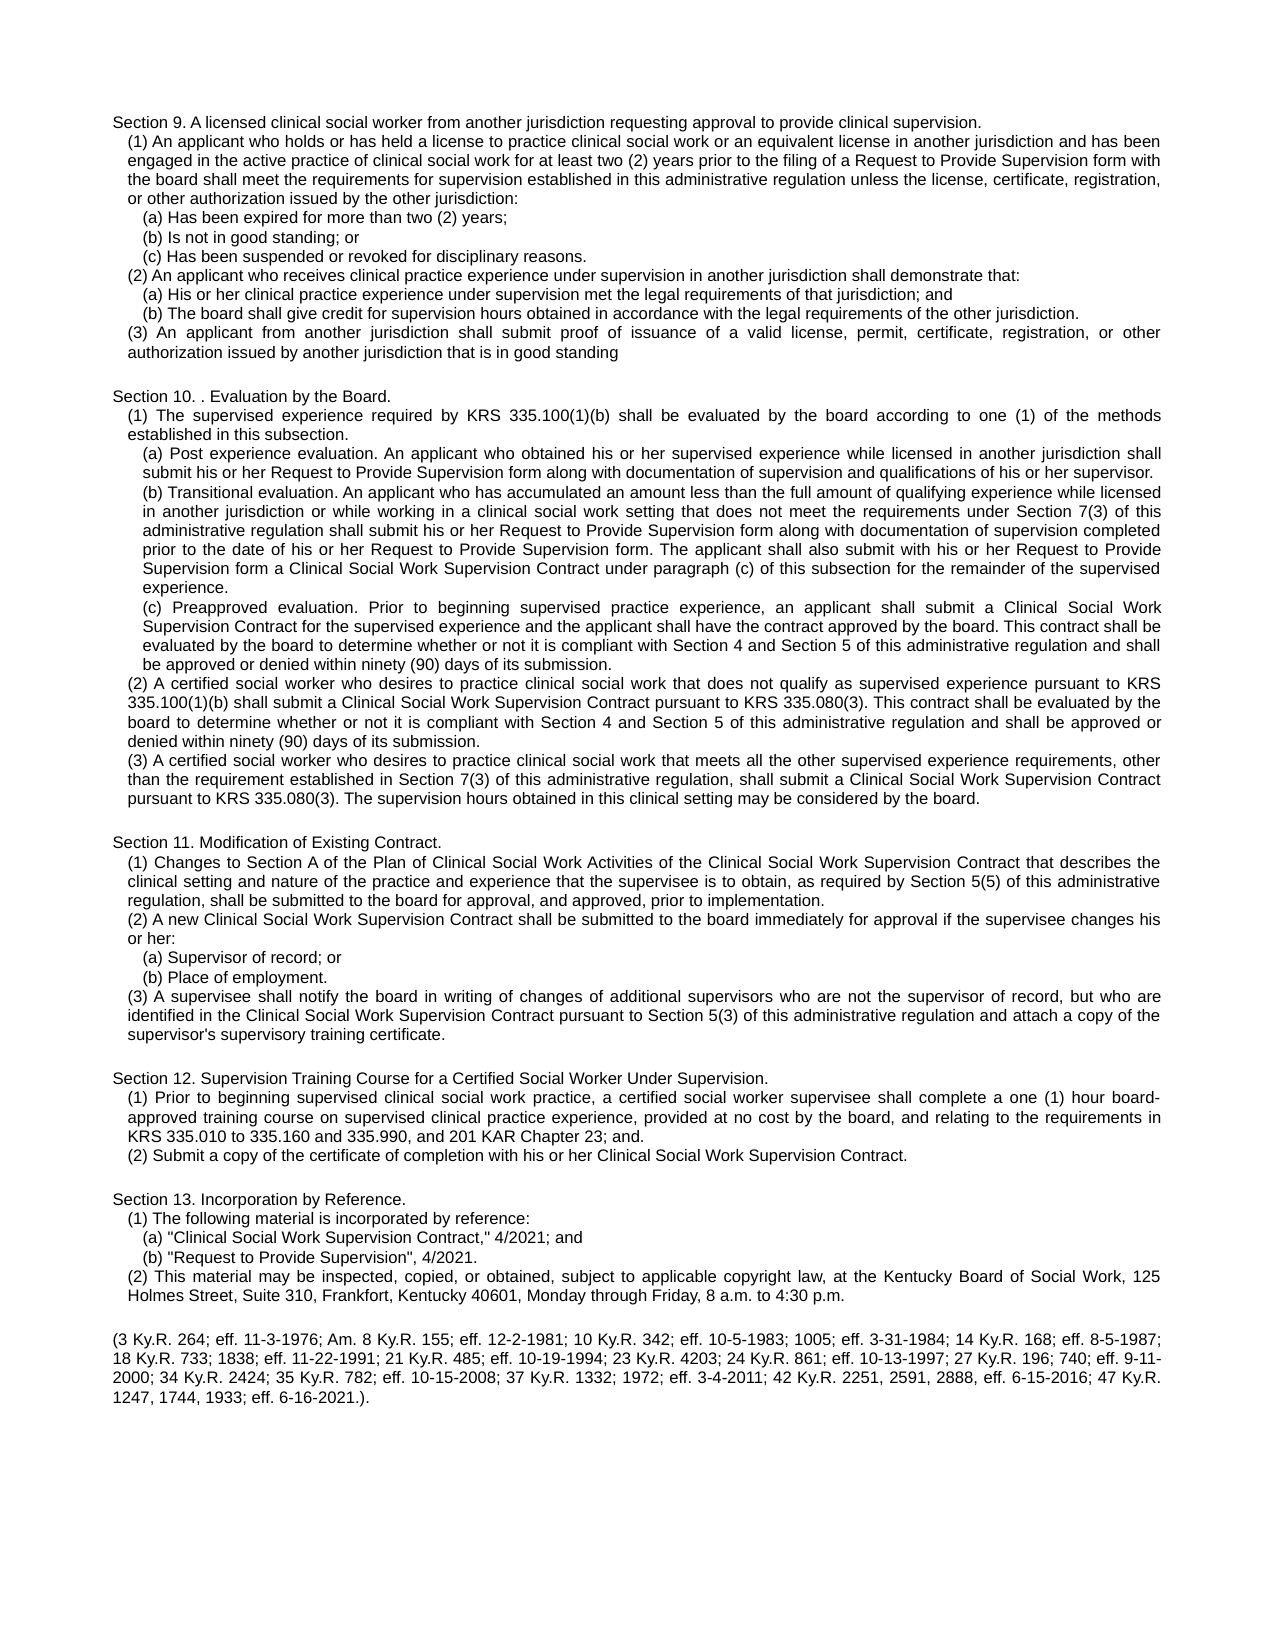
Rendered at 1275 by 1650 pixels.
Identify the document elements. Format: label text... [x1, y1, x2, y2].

text (2) An applicant who receives clinical practice experience under supervision in another jurisdiction shall demonstrate that: [127, 266, 1162, 285]
text Section 11. Modification of Existing Contract. [112, 833, 1162, 852]
text (3) An applicant from another jurisdiction shall submit proof of issuance of a valid license, permit, certificate, registration, or other authorization issued by another jurisdiction that is in good standing [127, 323, 1162, 362]
text (b) The board shall give credit for supervision hours obtained in accordance with the legal requirements of the other jurisdiction. [142, 304, 1162, 323]
text Section 9. A licensed clinical social worker from another jurisdiction requesting approval to provide clinical supervision. [112, 112, 1162, 132]
text Section 10. . Evaluation by the Board. [112, 387, 1162, 406]
text Section 12. Supervision Training Course for a Certified Social Worker Under Supervision. [112, 1069, 1162, 1088]
text (3) A supervisee shall notify the board in writing of changes of additional supervisors who are not the supervisor of record, but who are identified in the Clinical Social Work Supervision Contract pursuant to Section 5(3) of this administrative regulation and attach a copy of the supervisor's supervisory training certificate. [127, 987, 1162, 1044]
text (2) Submit a copy of the certificate of completion with his or her Clinical Social Work Supervision Contract. [127, 1146, 1162, 1165]
text Section 13. Incorporation by Reference. [112, 1190, 1162, 1209]
text (1) The supervised experience required by KRS 335.100(1)(b) shall be evaluated by the board according to one (1) of the methods established in this subsection. [127, 406, 1162, 444]
text (3 Ky.R. 264; eff. 11-3-1976; Am. 8 Ky.R. 155; eff. 12-2-1981; 10 Ky.R. 342; eff. 10-5-1983; 1005; eff. 3-31-1984; 14 Ky.R. 168; eff. 8-5-1987; 18 Ky.R. 733; 1838; eff. 11-22-1991; 21 Ky.R. 485; eff. 10-19-1994; 23 Ky.R. 4203; 24 Ky.R. 861; eff. 10-13-1997; 27 Ky.R. 196; 740; eff. 9-11-2000; 34 Ky.R. 2424; 35 Ky.R. 782; eff. 10-15-2008; 37 Ky.R. 1332; 1972; eff. 3-4-2011; 42 Ky.R. 2251, 2591, 2888, eff. 6-15-2016; 47 Ky.R. 1247, 1744, 1933; eff. 6-16-2021.). [112, 1330, 1162, 1407]
text (3) A certified social worker who desires to practice clinical social work that meets all the other supervised experience requirements, other than the requirement established in Section 7(3) of this administrative regulation, shall submit a Clinical Social Work Supervision Contract pursuant to KRS 335.080(3). The supervision hours obtained in this clinical setting may be considered by the board. [127, 751, 1162, 808]
text (a) "Clinical Social Work Supervision Contract," 4/2021; and [142, 1228, 1162, 1247]
text (a) His or her clinical practice experience under supervision met the legal requirements of that jurisdiction; and [142, 285, 1162, 304]
text (b) Transitional evaluation. An applicant who has accumulated an amount less than the full amount of qualifying experience while licensed in another jurisdiction or while working in a clinical social work setting that does not meet the requirements under Section 7(3) of this administrative regulation shall submit his or her Request to Provide Supervision form along with documentation of supervision completed prior to the date of his or her Request to Provide Supervision form. The applicant shall also submit with his or her Request to Provide Supervision form a Clinical Social Work Supervision Contract under paragraph (c) of this subsection for the remainder of the supervised experience. [142, 482, 1162, 597]
text (1) Changes to Section A of the Plan of Clinical Social Work Activities of the Clinical Social Work Supervision Contract that describes the clinical setting and nature of the practice and experience that the supervisee is to obtain, as required by Section 5(5) of this administrative regulation, shall be submitted to the board for approval, and approved, prior to implementation. [127, 852, 1162, 910]
text (1) An applicant who holds or has held a license to practice clinical social work or an equivalent license in another jurisdiction and has been engaged in the active practice of clinical social work for at least two (2) years prior to the filing of a Request to Provide Supervision form with the board shall meet the requirements for supervision established in this administrative regulation unless the license, certificate, registration, or other authorization issued by the other jurisdiction: [127, 132, 1162, 208]
text (b) Is not in good standing; or [142, 227, 1162, 247]
text (1) The following material is incorporated by reference: [127, 1209, 1162, 1228]
text (b) "Request to Provide Supervision", 4/2021. [142, 1247, 1162, 1267]
text (a) Post experience evaluation. An applicant who obtained his or her supervised experience while licensed in another jurisdiction shall submit his or her Request to Provide Supervision form along with documentation of supervision and qualifications of his or her supervisor. [142, 444, 1162, 482]
text (c) Preapproved evaluation. Prior to beginning supervised practice experience, an applicant shall submit a Clinical Social Work Supervision Contract for the supervised experience and the applicant shall have the contract approved by the board. This contract shall be evaluated by the board to determine whether or not it is compliant with Section 4 and Section 5 of this administrative regulation and shall be approved or denied within ninety (90) days of its submission. [142, 597, 1162, 674]
text (b) Place of employment. [142, 967, 1162, 987]
text (1) Prior to beginning supervised clinical social work practice, a certified social worker supervisee shall complete a one (1) hour board-approved training course on supervised clinical practice experience, provided at no cost by the board, and relating to the requirements in KRS 335.010 to 335.160 and 335.990, and 201 KAR Chapter 23; and. [127, 1088, 1162, 1146]
text (a) Has been expired for more than two (2) years; [142, 208, 1162, 227]
text (2) This material may be inspected, copied, or obtained, subject to applicable copyright law, at the Kentucky Board of Social Work, 125 Holmes Street, Suite 310, Frankfort, Kentucky 40601, Monday through Friday, 8 a.m. to 4:30 p.m. [127, 1267, 1162, 1305]
text (2) A new Clinical Social Work Supervision Contract shall be submitted to the board immediately for approval if the supervisee changes his or her: [127, 910, 1162, 948]
text (a) Supervisor of record; or [142, 948, 1162, 967]
text (c) Has been suspended or revoked for disciplinary reasons. [142, 247, 1162, 266]
text (2) A certified social worker who desires to practice clinical social work that does not qualify as supervised experience pursuant to KRS 335.100(1)(b) shall submit a Clinical Social Work Supervision Contract pursuant to KRS 335.080(3). This contract shall be evaluated by the board to determine whether or not it is compliant with Section 4 and Section 5 of this administrative regulation and shall be approved or denied within ninety (90) days of its submission. [127, 674, 1162, 751]
